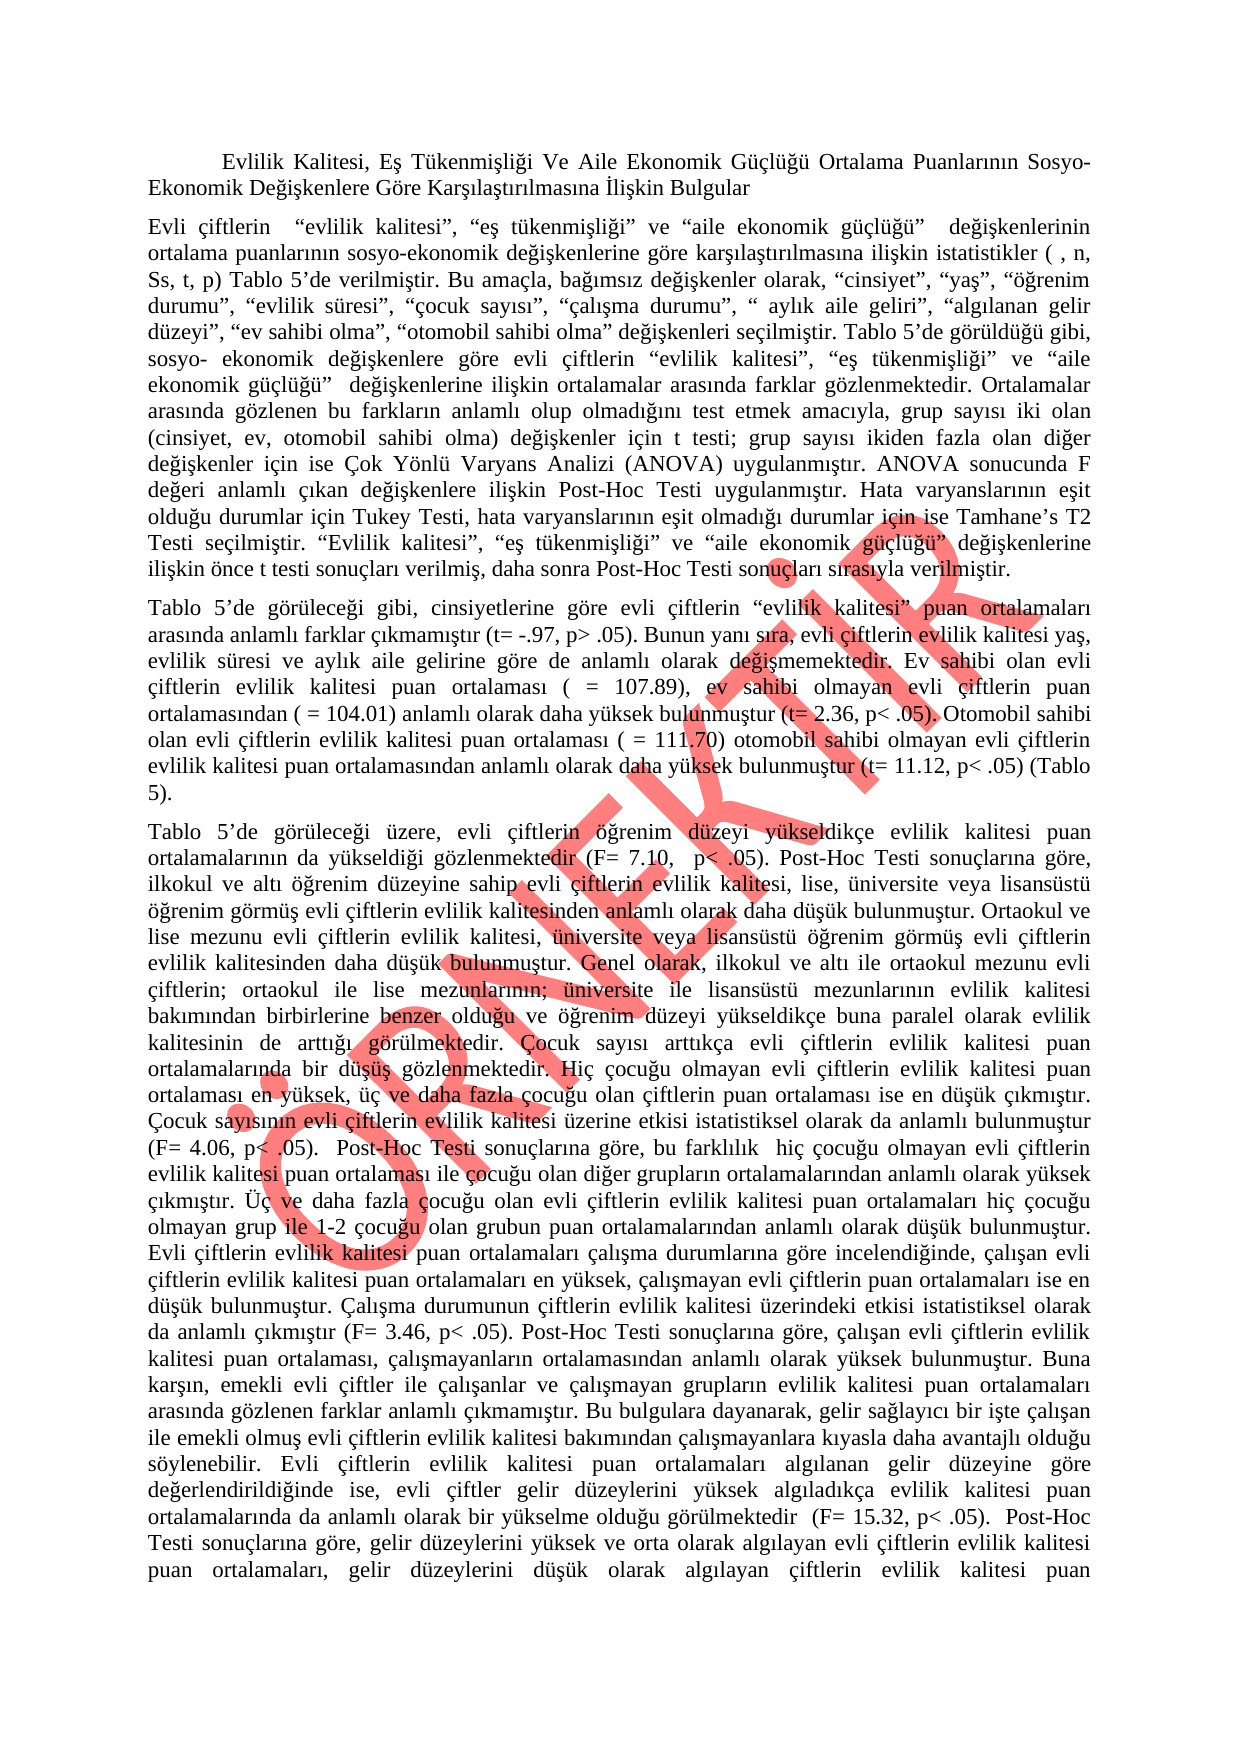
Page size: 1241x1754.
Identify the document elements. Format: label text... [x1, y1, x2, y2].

text Evlilik Kalitesi, Eş Tükenmişliği Ve Aile Ekonomik Güçlüğü Ortalama Puanlarının Sosyo-Ekonomik Değişkenlere Göre Karşılaştırılmasına İlişkin Bulgular [148, 148, 1092, 200]
text Tablo 5’de görüleceği gibi, cinsiyetlerine göre evli çiftlerin “evlilik kalitesi” puan ortalamaları arasında anlamlı farklar çıkmamıştır (t= -.97, p> .05). Bunun yanı sıra, evli çiftlerin evlilik kalitesi yaş, evlilik süresi ve aylık aile gelirine göre de anlamlı olarak değişmemektedir. Ev sahibi olan evli çiftlerin evlilik kalitesi puan ortalaması ( = 107.89), ev sahibi olmayan evli çiftlerin puan ortalamasından ( = 104.01) anlamlı olarak daha yüksek bulunmuştur (t= 2.36, p< .05). Otomobil sahibi olan evli çiftlerin evlilik kalitesi puan ortalaması ( = 111.70) otomobil sahibi olmayan evli çiftlerin evlilik kalitesi puan ortalamasından anlamlı olarak daha yüksek bulunmuştur (t= 11.12, p< .05) (Tablo 5). [148, 594, 1092, 805]
text Evli çiftlerin “evlilik kalitesi”, “eş tükenmişliği” ve “aile ekonomik güçlüğü” değişkenlerinin ortalama puanlarının sosyo-ekonomik değişkenlerine göre karşılaştırılmasına ilişkin istatistikler ( , n, Ss, t, p) Tablo 5’de verilmiştir. Bu amaçla, bağımsız değişkenler olarak, “cinsiyet”, “yaş”, “öğrenim durumu”, “evlilik süresi”, “çocuk sayısı”, “çalışma durumu”, “ aylık aile geliri”, “algılanan gelir düzeyi”, “ev sahibi olma”, “otomobil sahibi olma” değişkenleri seçilmiştir. Tablo 5’de görüldüğü gibi, sosyo- ekonomik değişkenlere göre evli çiftlerin “evlilik kalitesi”, “eş tükenmişliği” ve “aile ekonomik güçlüğü” değişkenlerine ilişkin ortalamalar arasında farklar gözlenmektedir. Ortalamalar arasında gözlenen bu farkların anlamlı olup olmadığını test etmek amacıyla, grup sayısı iki olan (cinsiyet, ev, otomobil sahibi olma) değişkenler için t testi; grup sayısı ikiden fazla olan diğer değişkenler için ise Çok Yönlü Varyans Analizi (ANOVA) uygulanmıştır. ANOVA sonucunda F değeri anlamlı çıkan değişkenlere ilişkin Post-Hoc Testi uygulanmıştır. Hata varyanslarının eşit olduğu durumlar için Tukey Testi, hata varyanslarının eşit olmadığı durumlar için ise Tamhane’s T2 Testi seçilmiştir. “Evlilik kalitesi”, “eş tükenmişliği” ve “aile ekonomik güçlüğü” değişkenlerine ilişkin önce t testi sonuçları verilmiş, daha sonra Post-Hoc Testi sonuçları sırasıyla verilmiştir. [148, 213, 1092, 582]
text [148, 818, 1092, 1582]
